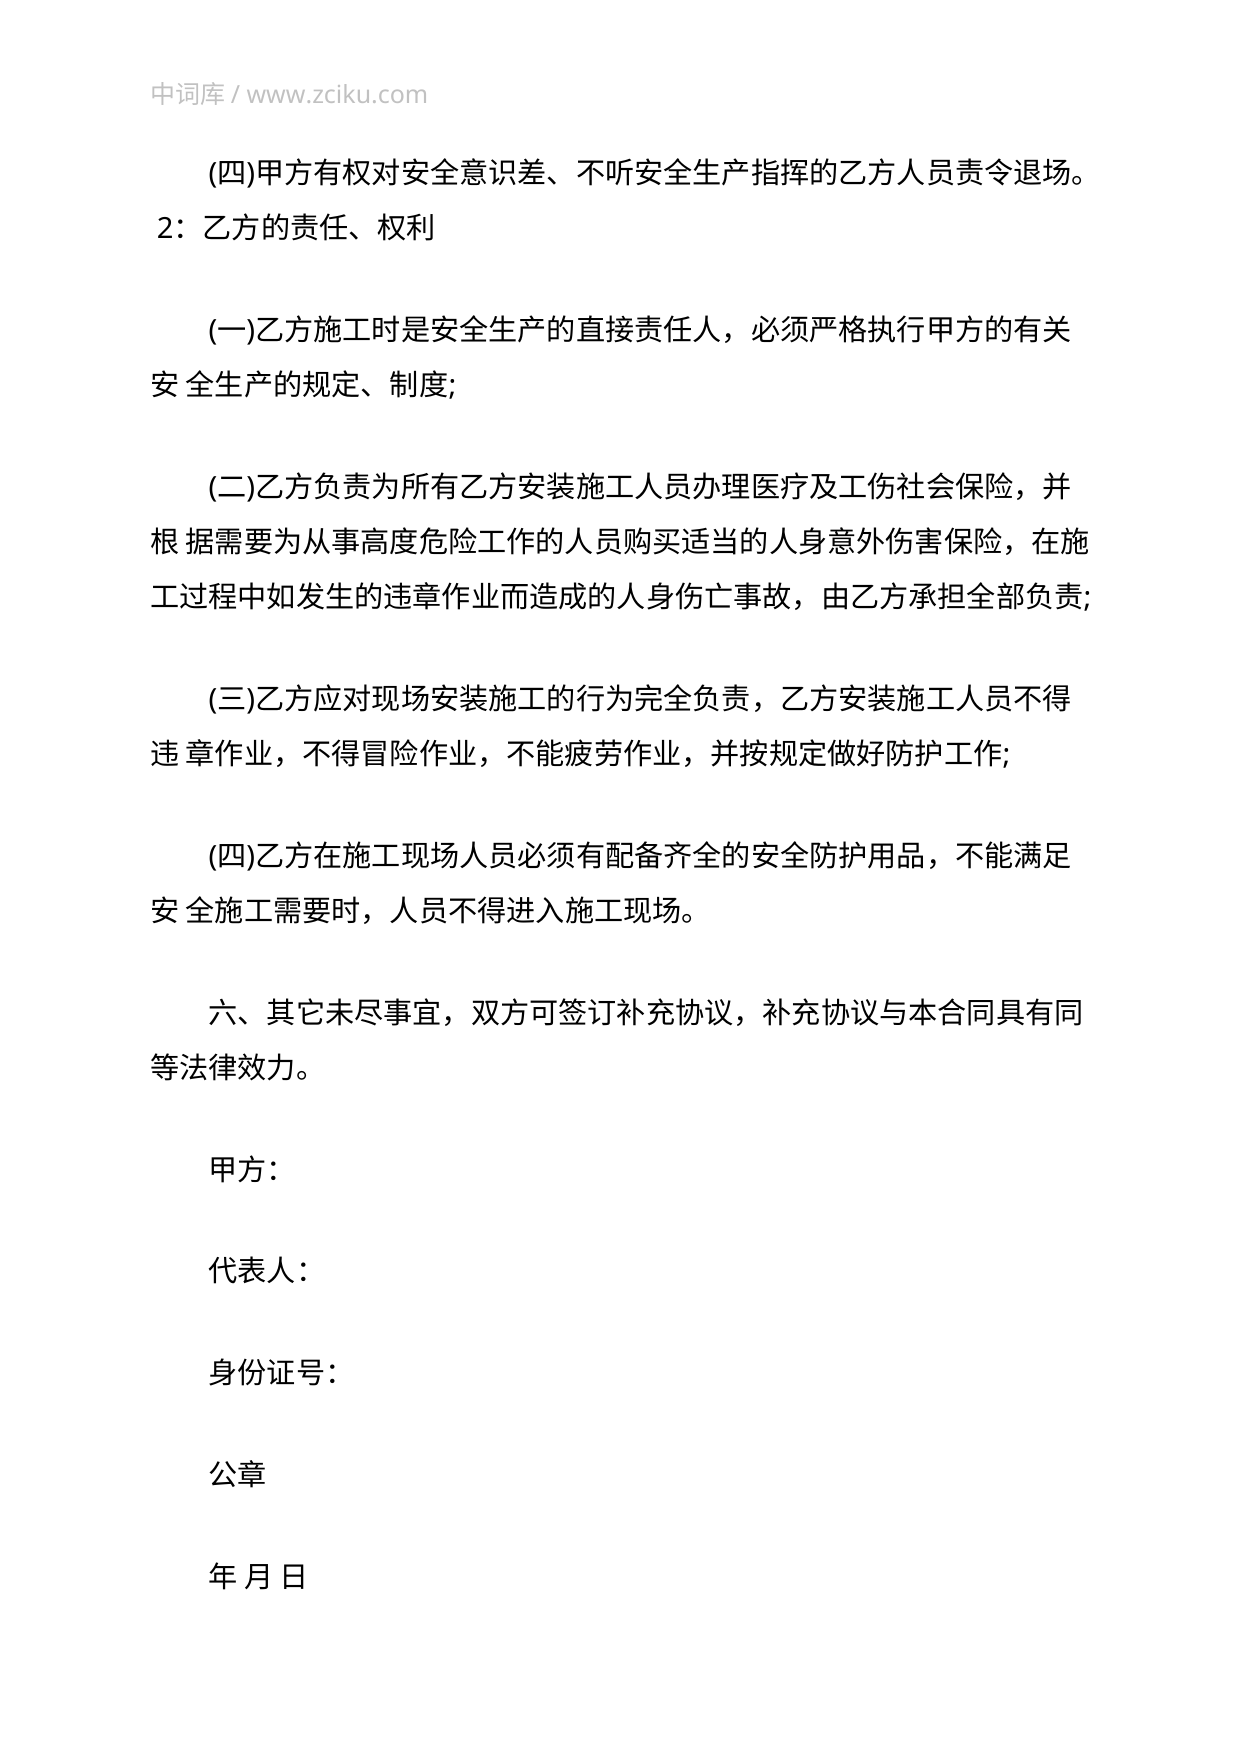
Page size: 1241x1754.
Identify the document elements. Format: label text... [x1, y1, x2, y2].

text 代表人： [150, 1248, 1090, 1290]
text 甲方： [150, 1146, 1090, 1188]
text (二)乙方负责为所有乙方安装施工人员办理医疗及工伤社会保险，并根 据需要为从事高度危险工作的人员购买适当的人身意外伤害保险，在施工过程中如发生的违章作业而造成的人身伤亡事故，由乙方承担全部负责; [150, 464, 1090, 616]
text (三)乙方应对现场安装施工的行为完全负责，乙方安装施工人员不得违 章作业，不得冒险作业，不能疲劳作业，并按规定做好防护工作; [150, 676, 1090, 773]
text 身份证号： [150, 1350, 1090, 1392]
text 六、其它未尽事宜，双方可签订补充协议，补充协议与本合同具有同等法律效力。 [150, 989, 1090, 1087]
text 年 月 日 [150, 1553, 1090, 1596]
text (四)乙方在施工现场人员必须有配备齐全的安全防护用品，不能满足安 全施工需要时，人员不得进入施工现场。 [150, 833, 1090, 930]
text (四)甲方有权对安全意识差、不听安全生产指挥的乙方人员责令退场。 2：乙方的责任、权利 [150, 150, 1090, 247]
text (一)乙方施工时是安全生产的直接责任人，必须严格执行甲方的有关安 全生产的规定、制度; [150, 307, 1090, 404]
text 公章 [150, 1452, 1090, 1494]
